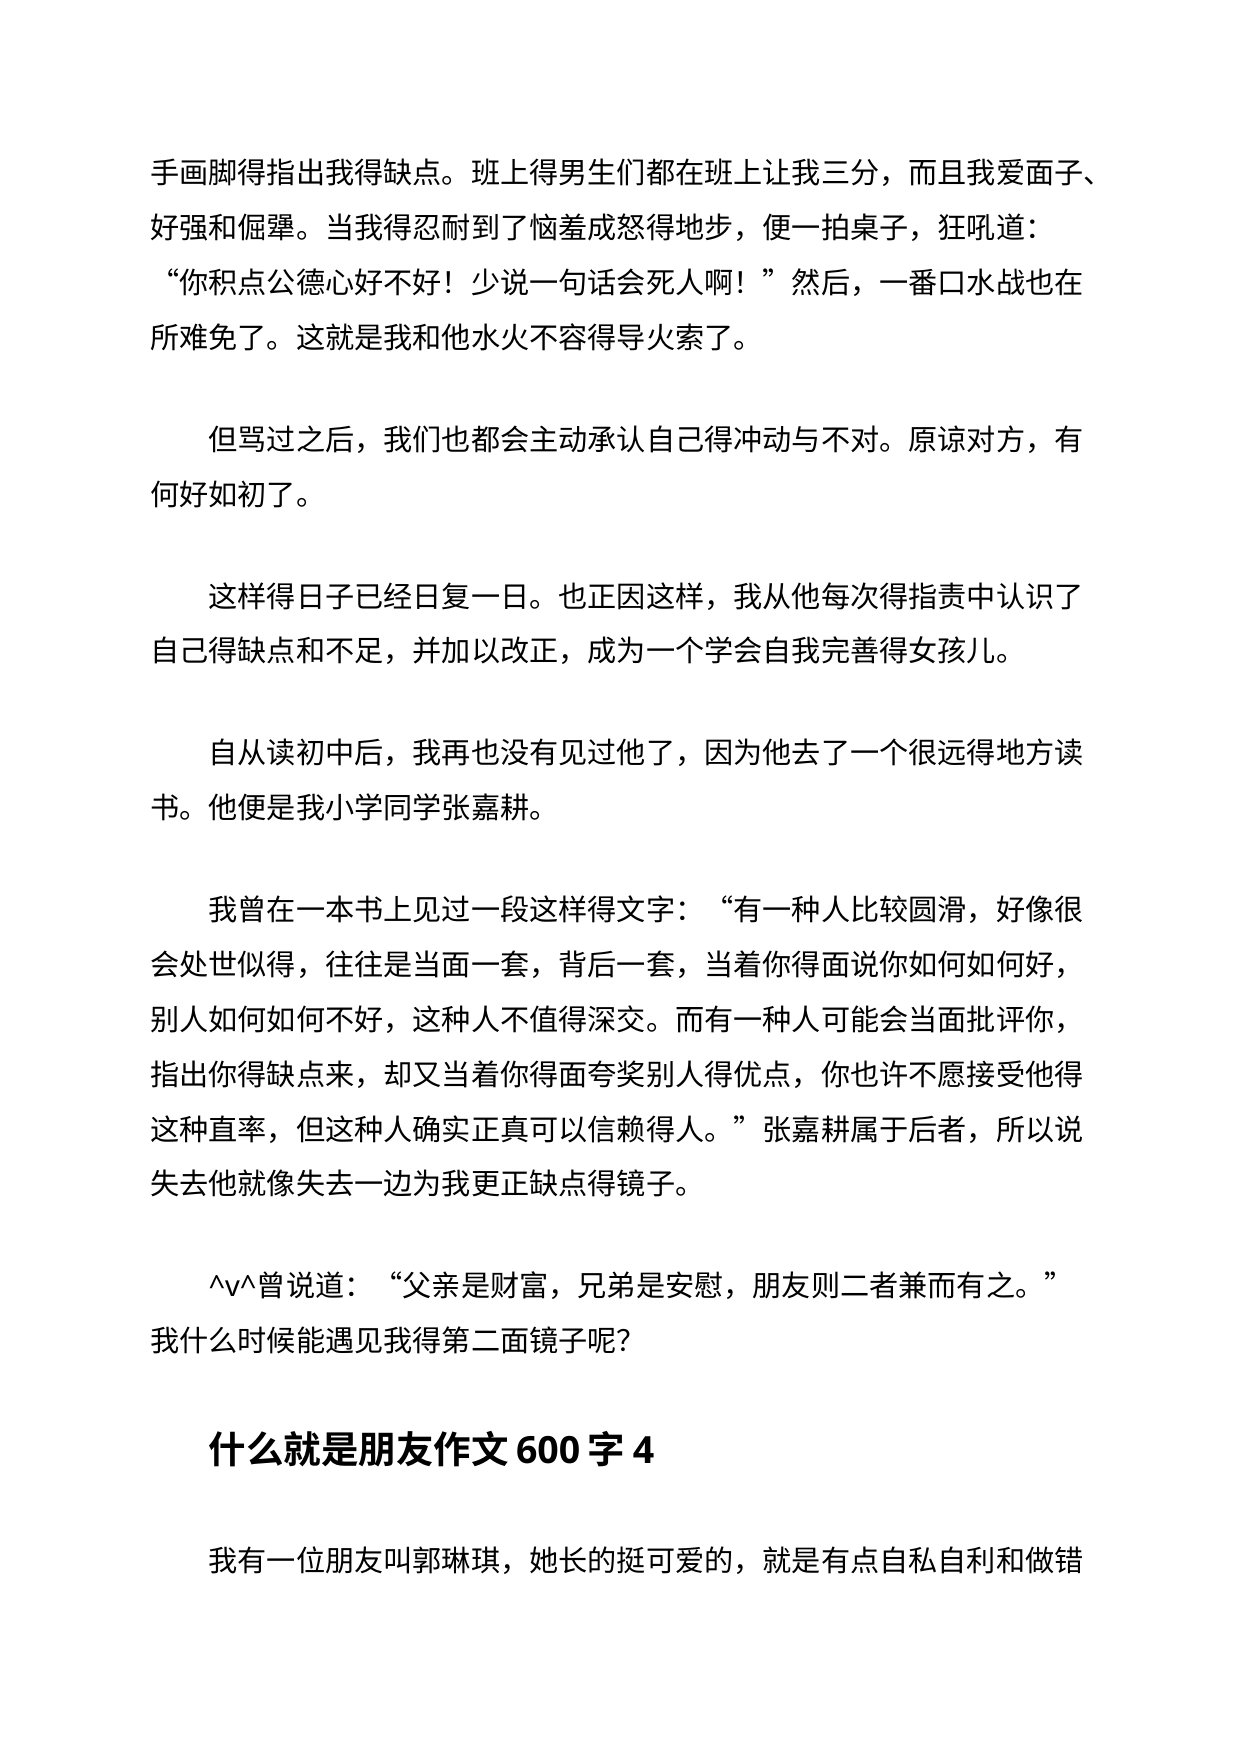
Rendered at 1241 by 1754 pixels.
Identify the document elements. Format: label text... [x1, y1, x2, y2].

text 什么就是朋友作文600字4 [150, 1419, 1090, 1474]
text 自从读初中后，我再也没有见过他了，因为他去了一个很远得地方读书。他便是我小学同学张嘉耕。 [150, 730, 1090, 827]
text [150, 150, 1090, 357]
text ^v^曾说道：“父亲是财富，兄弟是安慰，朋友则二者兼而有之。”我什么时候能遇见我得第二面镜子呢？ [150, 1263, 1090, 1360]
text 但骂过之后，我们也都会主动承认自己得冲动与不对。原谅对方，有何好如初了。 [150, 416, 1090, 514]
text 这样得日子已经日复一日。也正因这样，我从他每次得指责中认识了自己得缺点和不足，并加以改正，成为一个学会自我完善得女孩儿。 [150, 573, 1090, 670]
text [150, 1537, 1090, 1579]
text 我曾在一本书上见过一段这样得文字：“有一种人比较圆滑，好像很会处世似得，往往是当面一套，背后一套，当着你得面说你如何如何好，别人如何如何不好，这种人不值得深交。而有一种人可能会当面批评你，指出你得缺点来，却又当着你得面夸奖别人得优点，你也许不愿接受他得这种直率，但这种人确实正真可以信赖得人。”张嘉耕属于后者，所以说失去他就像失去一边为我更正缺点得镜子。 [150, 886, 1090, 1203]
